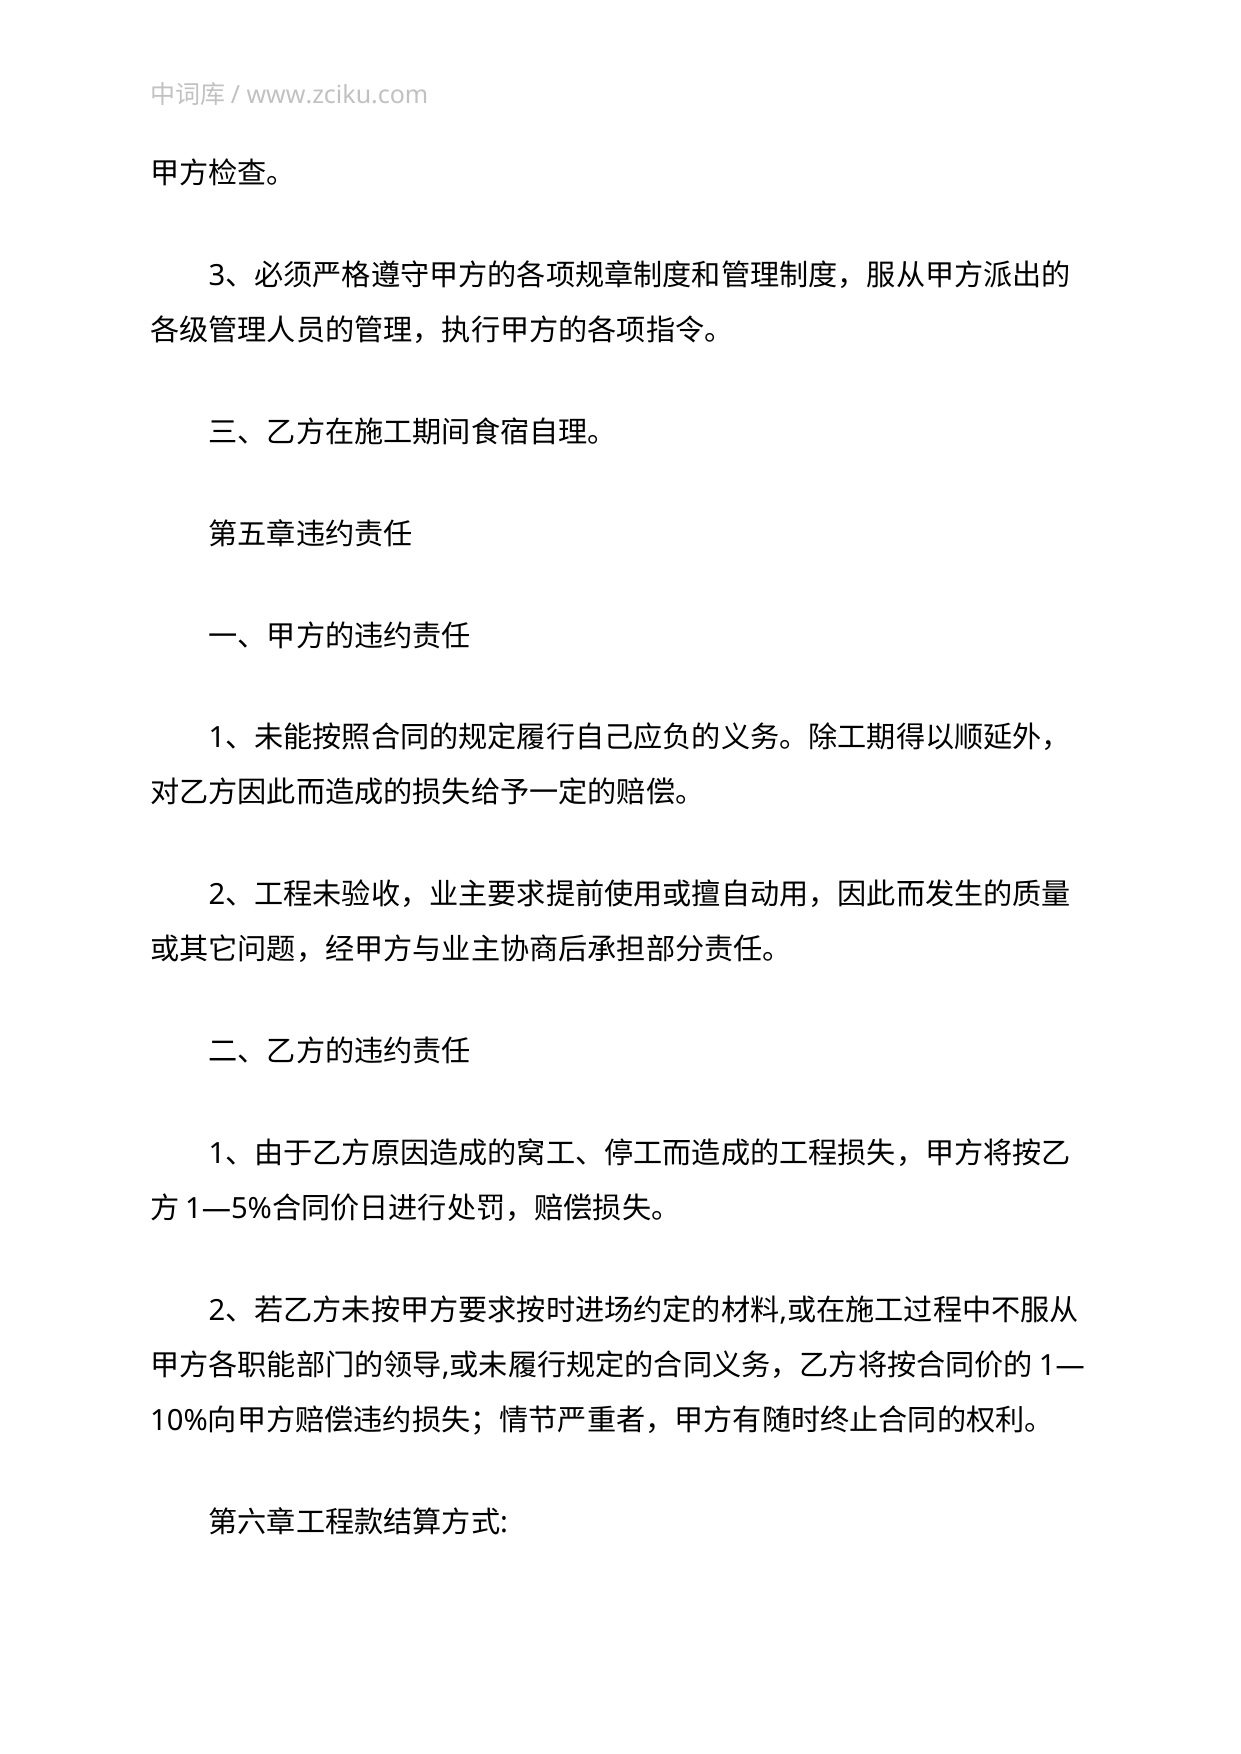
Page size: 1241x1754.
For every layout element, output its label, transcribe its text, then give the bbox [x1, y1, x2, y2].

text 2、工程未验收，业主要求提前使用或擅自动用，因此而发生的质量或其它问题，经甲方与业主协商后承担部分责任。 [150, 871, 1090, 968]
text 1、由于乙方原因造成的窝工、停工而造成的工程损失，甲方将按乙方1—5%合同价日进行处罚，赔偿损失。 [150, 1129, 1090, 1227]
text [150, 150, 1090, 192]
text 一、甲方的违约责任 [150, 612, 1090, 654]
text 第五章违约责任 [150, 510, 1090, 553]
text 二、乙方的违约责任 [150, 1027, 1090, 1070]
text 1、未能按照合同的规定履行自己应负的义务。除工期得以顺延外，对乙方因此而造成的损失给予一定的赔偿。 [150, 714, 1090, 811]
text 3、必须严格遵守甲方的各项规章制度和管理制度，服从甲方派出的各级管理人员的管理，执行甲方的各项指令。 [150, 252, 1090, 349]
text 第六章工程款结算方式: [150, 1498, 1090, 1541]
text 2、若乙方未按甲方要求按时进场约定的材料,或在施工过程中不服从甲方各职能部门的领导,或未履行规定的合同义务，乙方将按合同价的1—10%向甲方赔偿违约损失；情节严重者，甲方有随时终止合同的权利。 [150, 1286, 1090, 1438]
text 三、乙方在施工期间食宿自理。 [150, 408, 1090, 451]
